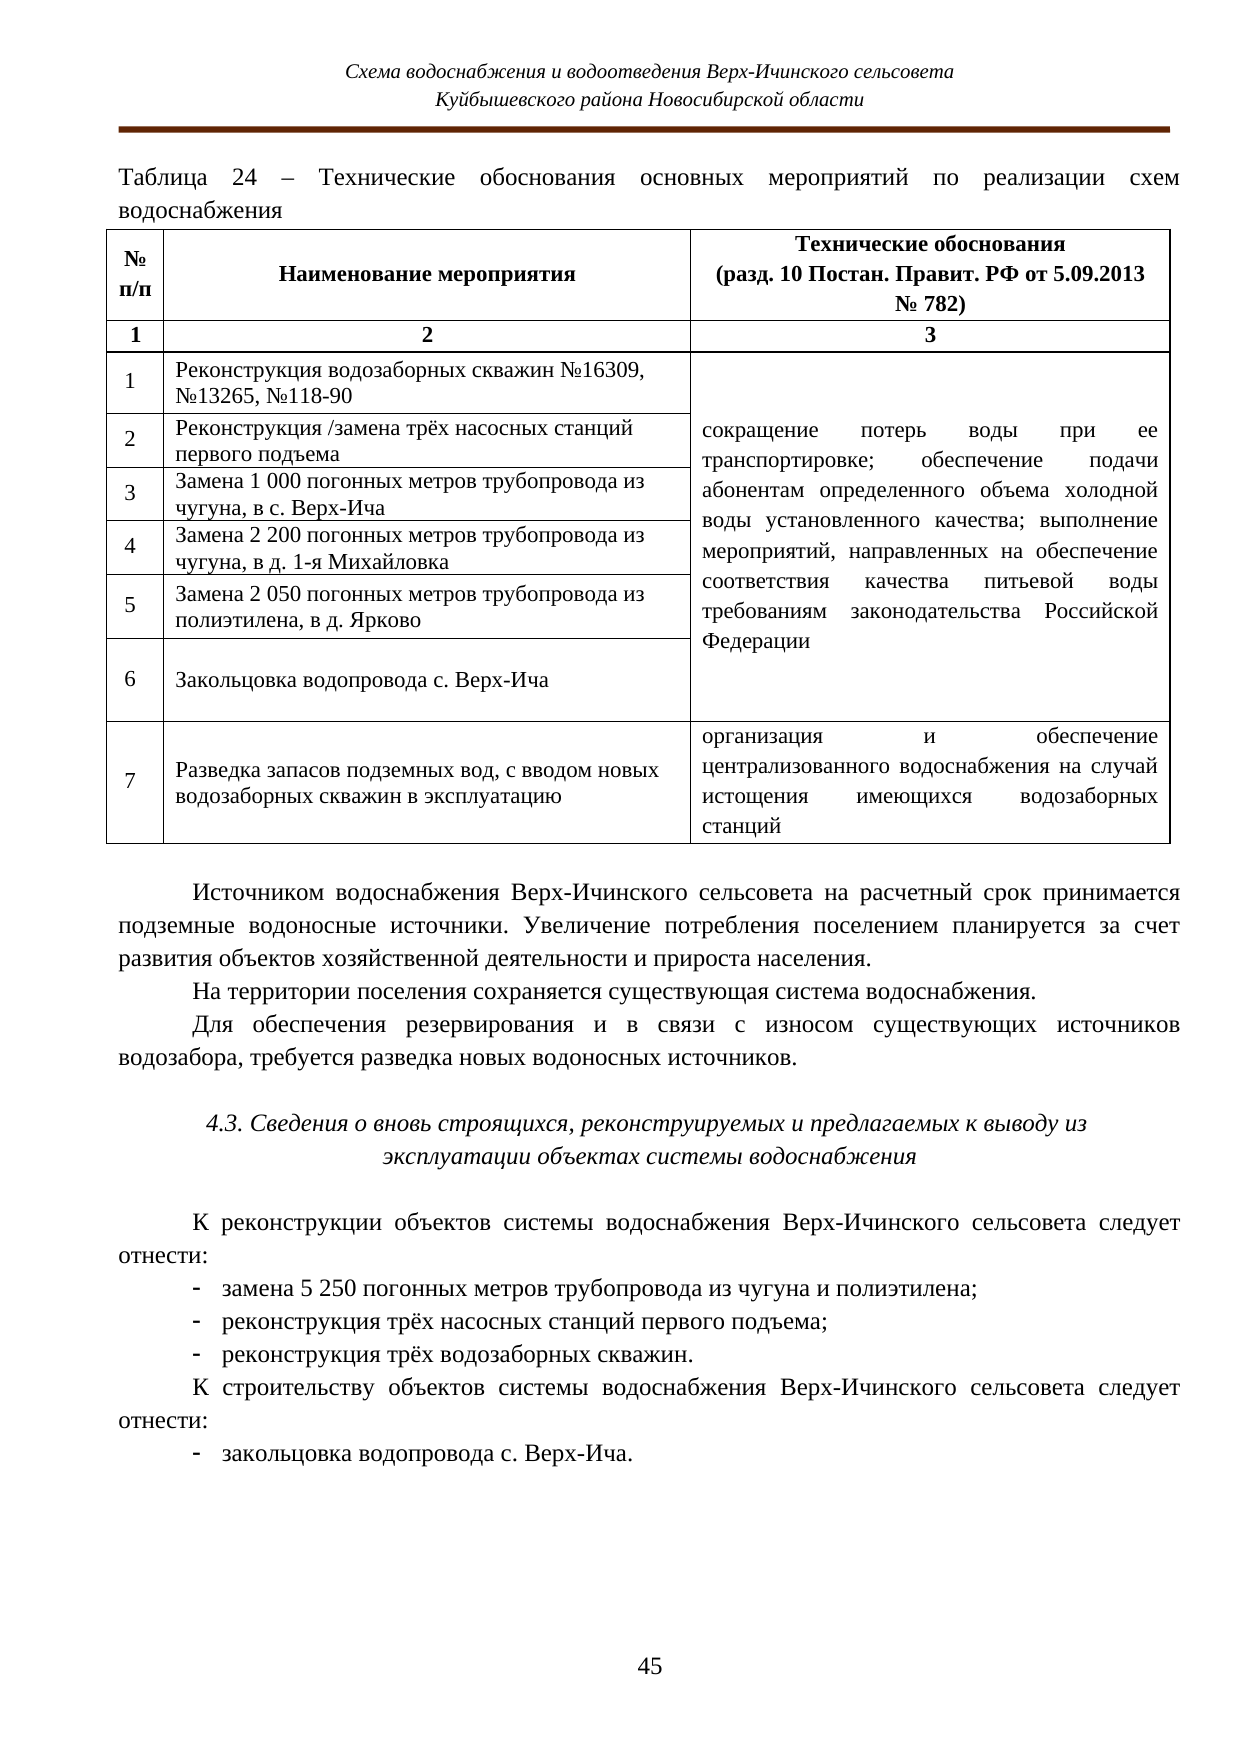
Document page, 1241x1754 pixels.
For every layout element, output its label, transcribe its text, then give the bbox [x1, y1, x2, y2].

table_cell [107, 722, 163, 843]
list закольцовка водопровода с. Верх-Ича. [118, 1438, 1181, 1467]
table_cell [107, 414, 163, 467]
table_cell 2 [164, 321, 690, 351]
text Источником водоснабжения Верх-Ичинского сельсовета на расчетный срок принимается подземные водоносные источники. Увеличение потребления поселением планируется за счет развития объектов хозяйственной деятельности и прироста населения. [118, 877, 1181, 972]
table_cell Замена 2 050 погонных метров трубопровода из полиэтилена, в д. Ярково [164, 575, 690, 637]
table_header Технические обоснования (разд. 10 Постан. Правит. РФ от 5.09.2013 № 782) [691, 230, 1169, 320]
table_cell сокращение потерь воды при ее транспортировке; обеспечение подачи абонентам определенного объема холодной воды установленного качества; выполнение мероприятий, направленных на обеспечение соответствия качества питьевой воды требованиям законодательства Российской Федерации [691, 353, 1169, 721]
table_header Наименование мероприятия [164, 230, 690, 320]
list реконструкция трёх насосных станций первого подъема; [118, 1306, 1181, 1335]
table_cell [107, 353, 163, 413]
table_cell Реконструкция /замена трёх насосных станций первого подъема [164, 414, 690, 467]
text К реконструкции объектов системы водоснабжения Верх-Ичинского сельсовета следует отнести: [118, 1207, 1181, 1269]
table_cell 1 [107, 321, 163, 351]
table_cell [107, 521, 163, 574]
table_cell Разведка запасов подземных вод, с вводом новых водозаборных скважин в эксплуатацию [164, 722, 690, 843]
table_cell Замена 1 000 погонных метров трубопровода из чугуна, в с. Верх-Ича [164, 468, 690, 520]
text К строительству объектов системы водоснабжения Верх-Ичинского сельсовета следует отнести: [118, 1372, 1181, 1434]
list замена 5 250 погонных метров трубопровода из чугуна и полиэтилена; [118, 1273, 1181, 1302]
text Для обеспечения резервирования и в связи с износом существующих источников водозабора, требуется разведка новых водоносных источников. [118, 1009, 1181, 1071]
table_cell организация и обеспечение централизованного водоснабжения на случай истощения имеющихся водозаборных станций [691, 722, 1169, 843]
table_cell Реконструкция водозаборных скважин №16309, №13265, №118-90 [164, 353, 690, 413]
subtitle 4.3. Сведения о вновь строящихся, реконструируемых и предлагаемых к выводу из эксплуатации объектах системы водоснабжения [118, 1108, 1181, 1170]
table_cell Замена 2 200 погонных метров трубопровода из чугуна, в д. 1-я Михайловка [164, 521, 690, 574]
text На территории поселения сохраняется существующая система водоснабжения. [118, 976, 1181, 1005]
table_cell [107, 468, 163, 520]
table_cell [107, 575, 163, 637]
table_cell Закольцовка водопровода с. Верх-Ича [164, 639, 690, 721]
text Таблица 24 – Технические обоснования основных мероприятий по реализации схем водоснабжения [118, 162, 1181, 224]
table_cell [107, 639, 163, 721]
table_header № п/п [107, 230, 163, 320]
list реконструкция трёх водозаборных скважин. [118, 1339, 1181, 1368]
table_cell 3 [691, 321, 1169, 351]
